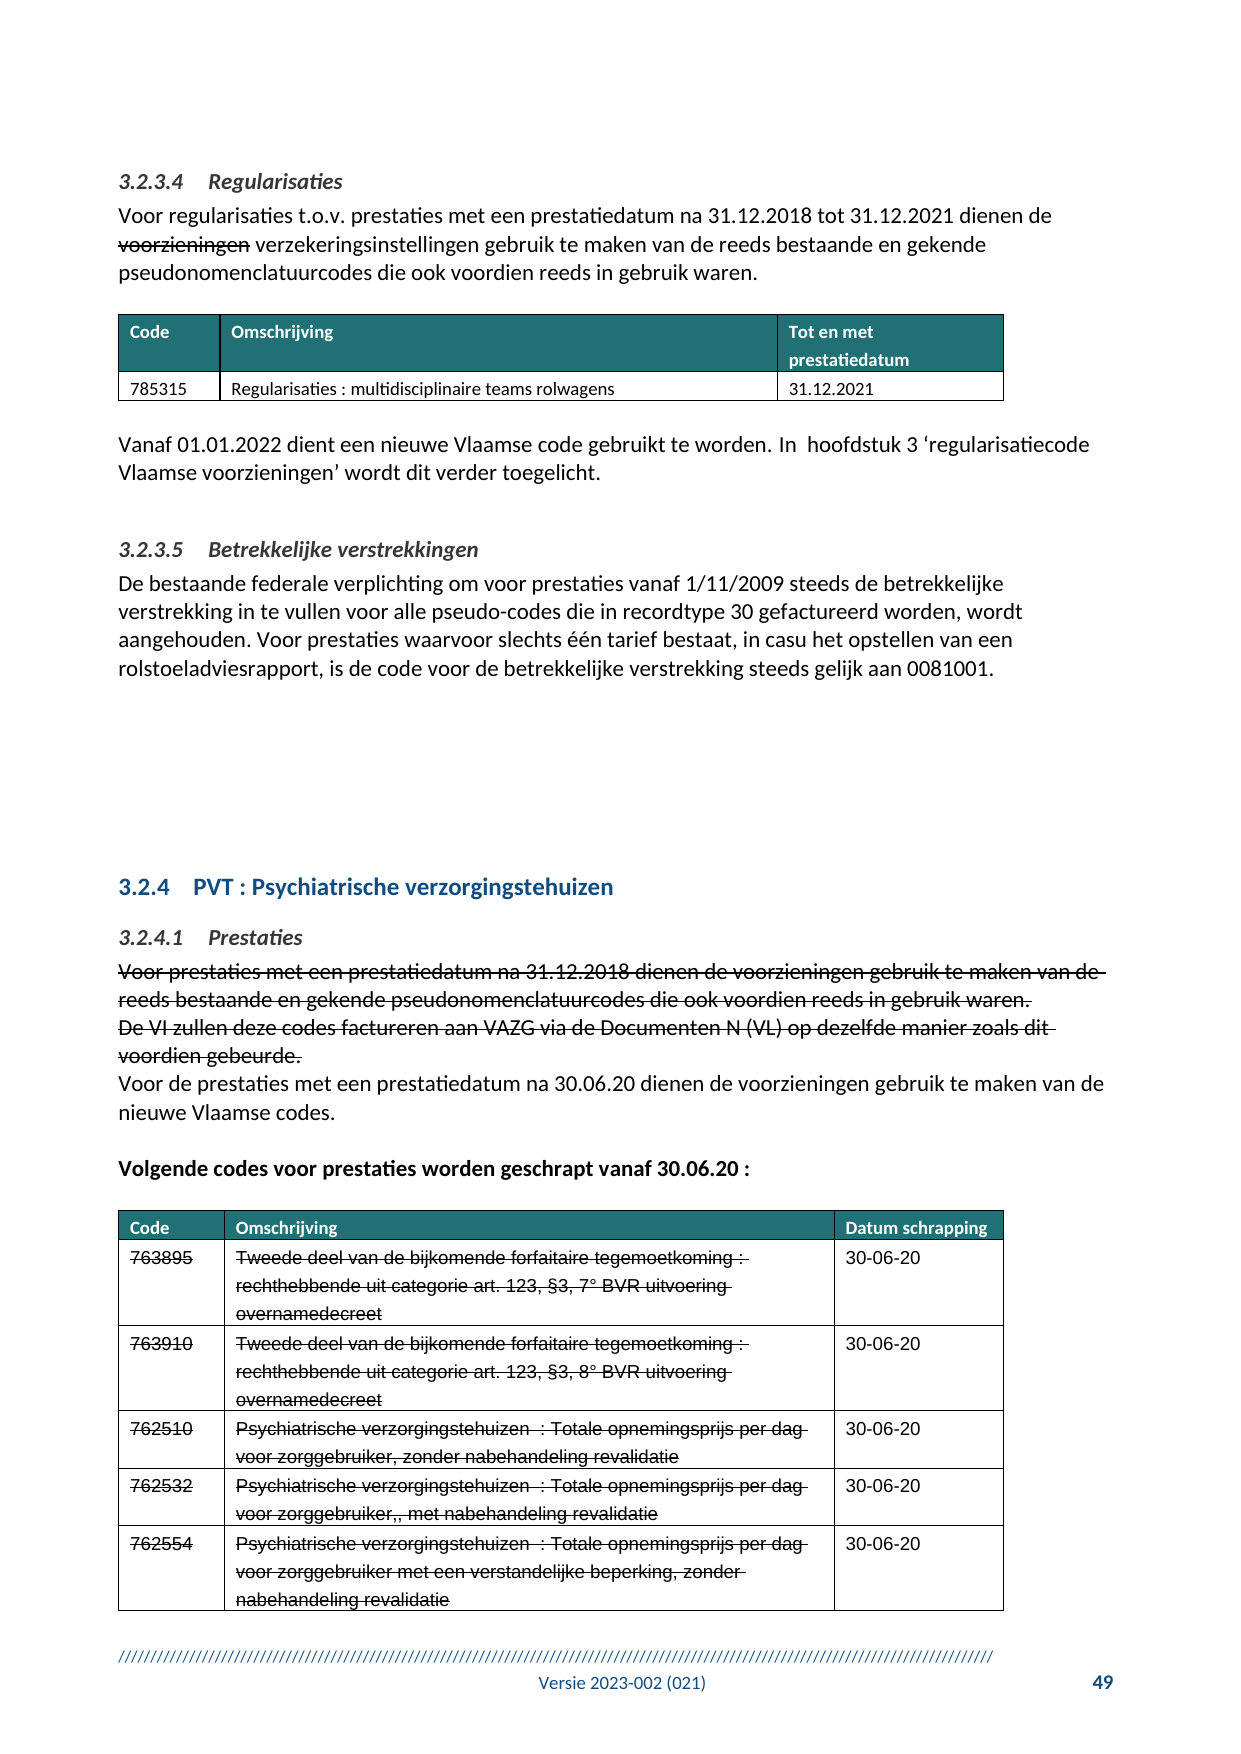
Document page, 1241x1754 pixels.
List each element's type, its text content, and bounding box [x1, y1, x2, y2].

table_cell 30-06-20 [835, 1240, 1003, 1325]
table_cell 30-06-20 [835, 1526, 1003, 1610]
table_cell 785315 [119, 372, 219, 400]
table_cell 763895 [119, 1240, 224, 1325]
table_cell 31.12.2021 [778, 372, 1003, 400]
table_cell 30-06-20 [835, 1469, 1003, 1525]
text Vanaf 01.01.2022 dient een nieuwe Vlaamse code gebruikt te worden. In hoofdstuk 3 ‘regularisatiecode Vlaamse voorzieningen’ wordt dit verder toegelicht. [118, 429, 1122, 486]
table_cell Psychiatrische verzorgingstehuizen : Totale opnemingsprijs per dag voor zorggebruiker, zonder nabehandeling revalidatie [225, 1411, 834, 1467]
table_cell 30-06-20 [835, 1326, 1003, 1410]
table_header Omschrijving [221, 315, 777, 371]
table_cell 762532 [119, 1469, 224, 1525]
table_cell Regularisaties : multidisciplinaire teams rolwagens [221, 372, 777, 400]
table_cell 762554 [119, 1526, 224, 1610]
table_header Tot en met prestatiedatum [778, 315, 1003, 371]
subtitle Regularisaties [118, 167, 1122, 195]
table_cell Tweede deel van de bijkomende forfaitaire tegemoetkoming : rechthebbende uit categorie art. 123, §3, 8° BVR uitvoering overnamedecreet [225, 1326, 834, 1410]
text Voor prestaties met een prestatiedatum na 31.12.2018 dienen de voorzieningen gebruik te maken van de reeds bestaande en gekende pseudonomenclatuurcodes die ook voordien reeds in gebruik waren. [118, 957, 1122, 1013]
table_cell Psychiatrische verzorgingstehuizen : Totale opnemingsprijs per dag voor zorggebruiker met een verstandelijke beperking, zonder nabehandeling revalidatie [225, 1526, 834, 1610]
text De VI zullen deze codes factureren aan VAZG via de Documenten N (VL) op dezelfde manier zoals dit voordien gebeurde. [118, 1013, 1122, 1069]
subtitle Betrekkelijke verstrekkingen [118, 535, 1122, 563]
table_cell 30-06-20 [835, 1411, 1003, 1467]
table_header Omschrijving [225, 1211, 834, 1239]
text Volgende codes voor prestaties worden geschrapt vanaf 30.06.20 : [118, 1154, 1122, 1182]
table_header Datum schrapping [835, 1211, 1003, 1239]
table_cell Psychiatrische verzorgingstehuizen : Totale opnemingsprijs per dag voor zorggebruiker,, met nabehandeling revalidatie [225, 1469, 834, 1525]
text De bestaande federale verplichting om voor prestaties vanaf 1/11/2009 steeds de betrekkelijke verstrekking in te vullen voor alle pseudo-codes die in recordtype 30 gefactureerd worden, wordt aangehouden. Voor prestaties waarvoor slechts één tarief bestaat, in casu het opstellen van een rolstoeladviesrapport, is de code voor de betrekkelijke verstrekking steeds gelijk aan 0081001. [118, 569, 1122, 682]
text Voor de prestaties met een prestatiedatum na 30.06.20 dienen de voorzieningen gebruik te maken van de nieuwe Vlaamse codes. [118, 1069, 1122, 1126]
subtitle PVT : Psychiatrische verzorgingstehuizen [118, 871, 1122, 902]
table_header Code [119, 315, 219, 371]
text Voor regularisaties t.o.v. prestaties met een prestatiedatum na 31.12.2018 tot 31.12.2021 dienen de voorzieningen verzekeringsinstellingen gebruik te maken van de reeds bestaande en gekende pseudonomenclatuurcodes die ook voordien reeds in gebruik waren. [118, 201, 1122, 286]
table_cell Tweede deel van de bijkomende forfaitaire tegemoetkoming : rechthebbende uit categorie art. 123, §3, 7° BVR uitvoering overnamedecreet [225, 1240, 834, 1325]
table_header Code [119, 1211, 224, 1239]
subtitle Prestaties [118, 923, 1122, 951]
table_cell 763910 [119, 1326, 224, 1410]
table_cell 762510 [119, 1411, 224, 1467]
